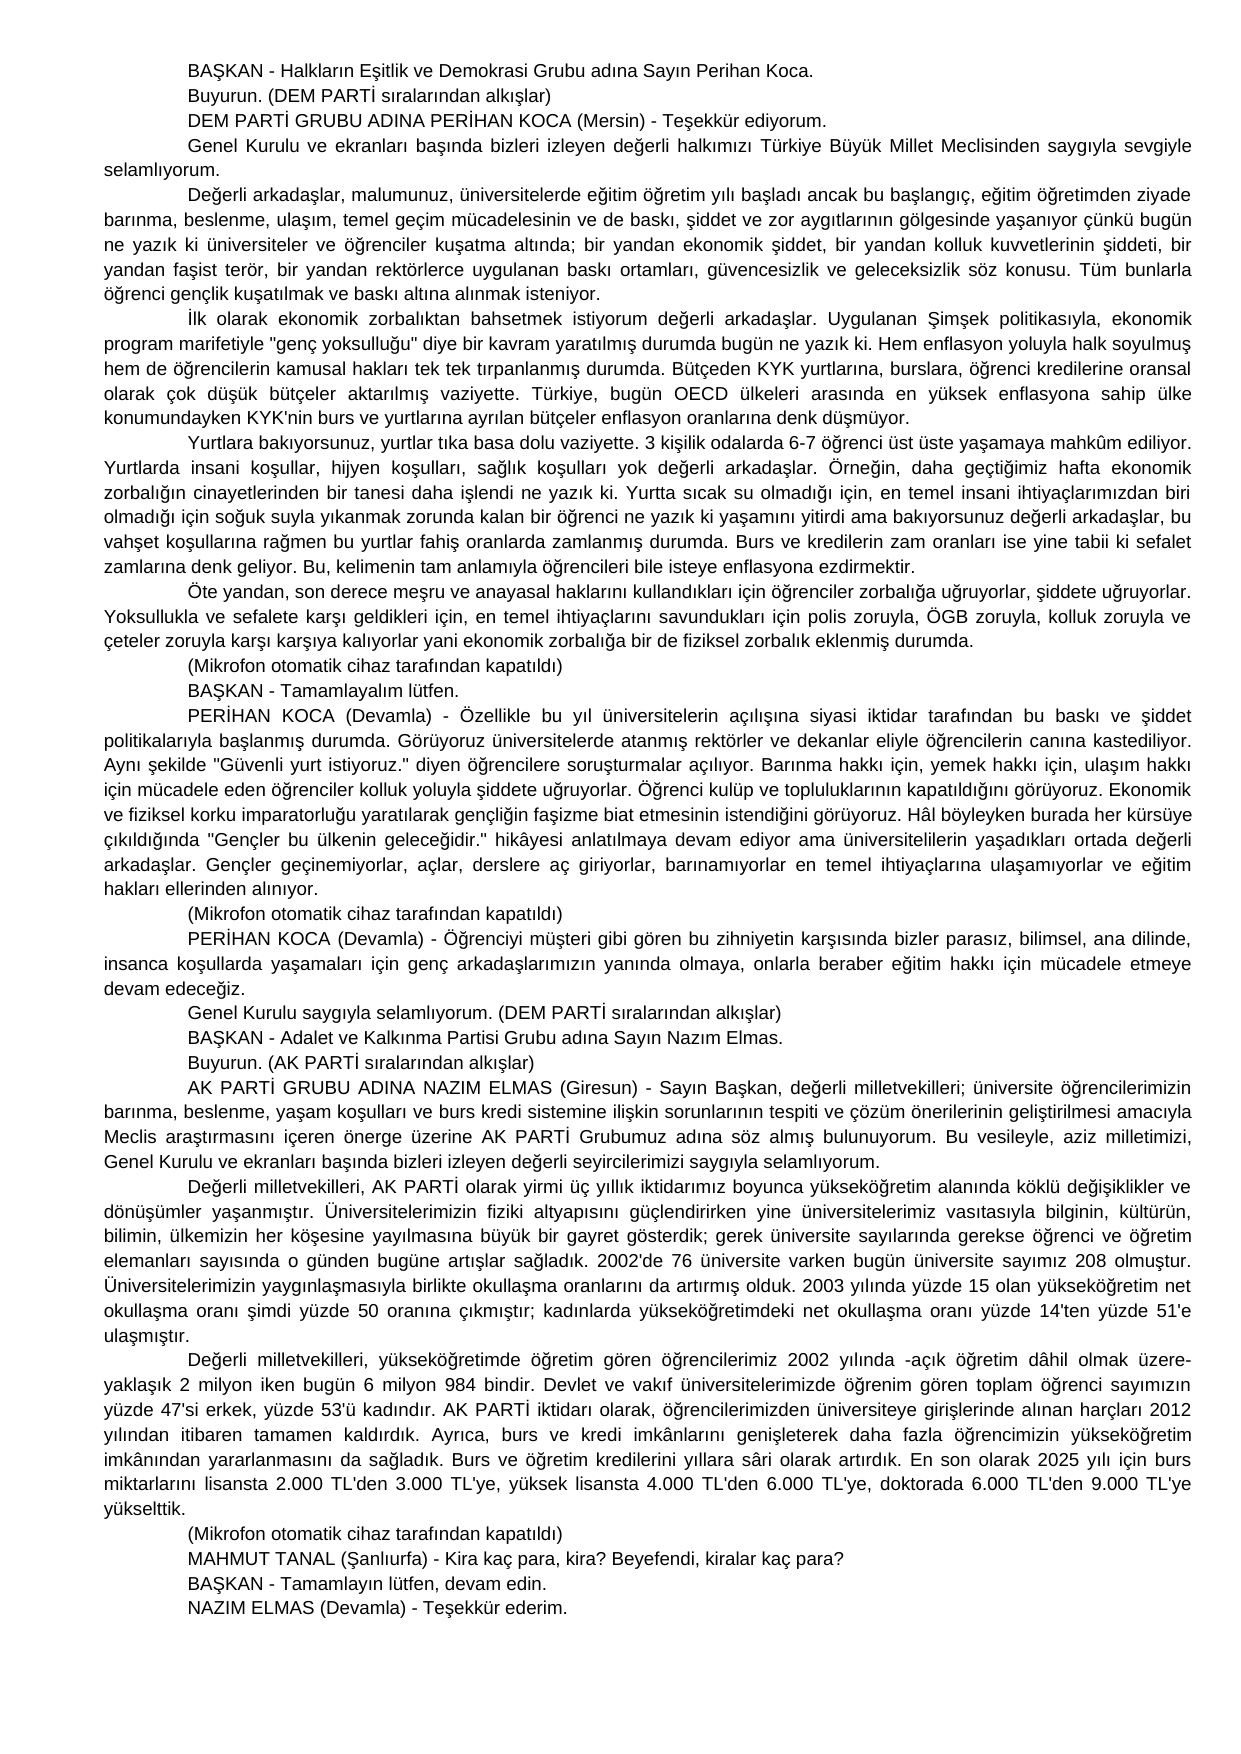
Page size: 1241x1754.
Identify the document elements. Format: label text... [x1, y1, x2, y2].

text Değerli milletvekilleri, yükseköğretimde öğretim gören öğrencilerimiz 2002 yılında -açık öğretim dâhil olmak üzere- yaklaşık 2 milyon iken bugün 6 milyon 984 bindir. Devlet ve vakıf üniversitelerimizde öğrenim gören toplam öğrenci sayımızın yüzde 47'si erkek, yüzde 53'ü kadındır. AK PARTİ iktidarı olarak, öğrencilerimizden üniversiteye girişlerinde alınan harçları 2012 yılından itibaren tamamen kaldırdık. Ayrıca, burs ve kredi imkânlarını genişleterek daha fazla öğrencimizin yükseköğretim imkânından yararlanmasını da sağladık. Burs ve öğretim kredilerini yıllara sâri olarak artırdık. En son olarak 2025 yılı için burs miktarlarını lisansta 2.000 TL'den 3.000 TL'ye, yüksek lisansta 4.000 TL'den 6.000 TL'ye, doktorada 6.000 TL'den 9.000 TL'ye yükselttik. [103, 1349, 1192, 1519]
text MAHMUT TANAL (Şanlıurfa) - Kira kaç para, kira? Beyefendi, kiralar kaç para? [103, 1547, 1192, 1569]
text PERİHAN KOCA (Devamla) - Öğrenciyi müşteri gibi gören bu zihniyetin karşısında bizler parasız, bilimsel, ana dilinde, insanca koşullarda yaşamaları için genç arkadaşlarımızın yanında olmaya, onlarla beraber eğitim hakkı için mücadele etmeye devam edeceğiz. [103, 928, 1192, 999]
text Değerli milletvekilleri, AK PARTİ olarak yirmi üç yıllık iktidarımız boyunca yükseköğretim alanında köklü değişiklikler ve dönüşümler yaşanmıştır. Üniversitelerimizin fiziki altyapısını güçlendirirken yine üniversitelerimiz vasıtasıyla bilginin, kültürün, bilimin, ülkemizin her köşesine yayılmasına büyük bir gayret gösterdik; gerek üniversite sayılarında gerekse öğrenci ve öğretim elemanları sayısında o günden bugüne artışlar sağladık. 2002'de 76 üniversite varken bugün üniversite sayımız 208 olmuştur. Üniversitelerimizin yaygınlaşmasıyla birlikte okullaşma oranlarını da artırmış olduk. 2003 yılında yüzde 15 olan yükseköğretim net okullaşma oranı şimdi yüzde 50 oranına çıkmıştır; kadınlarda yükseköğretimdeki net okullaşma oranı yüzde 14'ten yüzde 51'e ulaşmıştır. [103, 1176, 1192, 1346]
text Buyurun. (DEM PARTİ sıralarından alkışlar) [103, 85, 1192, 106]
text AK PARTİ GRUBU ADINA NAZIM ELMAS (Giresun) - Sayın Başkan, değerli milletvekilleri; üniversite öğrencilerimizin barınma, beslenme, yaşam koşulları ve burs kredi sistemine ilişkin sorunlarının tespiti ve çözüm önerilerinin geliştirilmesi amacıyla Meclis araştırmasını içeren önerge üzerine AK PARTİ Grubumuz adına söz almış bulunuyorum. Bu vesileyle, aziz milletimizi, Genel Kurulu ve ekranları başında bizleri izleyen değerli seyircilerimizi saygıyla selamlıyorum. [103, 1076, 1192, 1172]
text BAŞKAN - Tamamlayın lütfen, devam edin. [103, 1572, 1192, 1594]
text Öte yandan, son derece meşru ve anayasal haklarını kullandıkları için öğrenciler zorbalığa uğruyorlar, şiddete uğruyorlar. Yoksullukla ve sefalete karşı geldikleri için, en temel ihtiyaçlarını savundukları için polis zoruyla, ÖGB zoruyla, kolluk zoruyla ve çeteler zoruyla karşı karşıya kalıyorlar yani ekonomik zorbalığa bir de fiziksel zorbalık eklenmiş durumda. [103, 581, 1192, 652]
text (Mikrofon otomatik cihaz tarafından kapatıldı) [103, 1523, 1192, 1544]
text PERİHAN KOCA (Devamla) - Özellikle bu yıl üniversitelerin açılışına siyasi iktidar tarafından bu baskı ve şiddet politikalarıyla başlanmış durumda. Görüyoruz üniversitelerde atanmış rektörler ve dekanlar eliyle öğrencilerin canına kastediliyor. Aynı şekilde "Güvenli yurt istiyoruz." diyen öğrencilere soruşturmalar açılıyor. Barınma hakkı için, yemek hakkı için, ulaşım hakkı için mücadele eden öğrenciler kolluk yoluyla şiddete uğruyorlar. Öğrenci kulüp ve topluluklarının kapatıldığını görüyoruz. Ekonomik ve fiziksel korku imparatorluğu yaratılarak gençliğin faşizme biat etmesinin istendiğini görüyoruz. Hâl böyleyken burada her kürsüye çıkıldığında "Gençler bu ülkenin geleceğidir." hikâyesi anlatılmaya devam ediyor ama üniversitelilerin yaşadıkları ortada değerli arkadaşlar. Gençler geçinemiyorlar, açlar, derslere aç giriyorlar, barınamıyorlar en temel ihtiyaçlarına ulaşamıyorlar ve eğitim hakları ellerinden alınıyor. [103, 704, 1192, 900]
text Genel Kurulu saygıyla selamlıyorum. (DEM PARTİ sıralarından alkışlar) [103, 1002, 1192, 1024]
text DEM PARTİ GRUBU ADINA PERİHAN KOCA (Mersin) - Teşekkür ediyorum. [103, 109, 1192, 131]
text Genel Kurulu ve ekranları başında bizleri izleyen değerli halkımızı Türkiye Büyük Millet Meclisinden saygıyla sevgiyle selamlıyorum. [103, 134, 1192, 181]
text BAŞKAN - Adalet ve Kalkınma Partisi Grubu adına Sayın Nazım Elmas. [103, 1027, 1192, 1048]
text BAŞKAN - Halkların Eşitlik ve Demokrasi Grubu adına Sayın Perihan Koca. [103, 60, 1192, 82]
text Buyurun. (AK PARTİ sıralarından alkışlar) [103, 1052, 1192, 1073]
text BAŞKAN - Tamamlayalım lütfen. [103, 680, 1192, 701]
text Yurtlara bakıyorsunuz, yurtlar tıka basa dolu vaziyette. 3 kişilik odalarda 6-7 öğrenci üst üste yaşamaya mahkûm ediliyor. Yurtlarda insani koşullar, hijyen koşulları, sağlık koşulları yok değerli arkadaşlar. Örneğin, daha geçtiğimiz hafta ekonomik zorbalığın cinayetlerinden bir tanesi daha işlendi ne yazık ki. Yurtta sıcak su olmadığı için, en temel insani ihtiyaçlarımızdan biri olmadığı için soğuk suyla yıkanmak zorunda kalan bir öğrenci ne yazık ki yaşamını yitirdi ama bakıyorsunuz değerli arkadaşlar, bu vahşet koşullarına rağmen bu yurtlar fahiş oranlarda zamlanmış durumda. Burs ve kredilerin zam oranları ise yine tabii ki sefalet zamlarına denk geliyor. Bu, kelimenin tam anlamıyla öğrencileri bile isteye enflasyona ezdirmektir. [103, 432, 1192, 577]
text (Mikrofon otomatik cihaz tarafından kapatıldı) [103, 903, 1192, 924]
text Değerli arkadaşlar, malumunuz, üniversitelerde eğitim öğretim yılı başladı ancak bu başlangıç, eğitim öğretimden ziyade barınma, beslenme, ulaşım, temel geçim mücadelesinin ve de baskı, şiddet ve zor aygıtlarının gölgesinde yaşanıyor çünkü bugün ne yazık ki üniversiteler ve öğrenciler kuşatma altında; bir yandan ekonomik şiddet, bir yandan kolluk kuvvetlerinin şiddeti, bir yandan faşist terör, bir yandan rektörlerce uygulanan baskı ortamları, güvencesizlik ve geleceksizlik söz konusu. Tüm bunlarla öğrenci gençlik kuşatılmak ve baskı altına alınmak isteniyor. [103, 184, 1192, 305]
text İlk olarak ekonomik zorbalıktan bahsetmek istiyorum değerli arkadaşlar. Uygulanan Şimşek politikasıyla, ekonomik program marifetiyle "genç yoksulluğu" diye bir kavram yaratılmış durumda bugün ne yazık ki. Hem enflasyon yoluyla halk soyulmuş hem de öğrencilerin kamusal hakları tek tek tırpanlanmış durumda. Bütçeden KYK yurtlarına, burslara, öğrenci kredilerine oransal olarak çok düşük bütçeler aktarılmış vaziyette. Türkiye, bugün OECD ülkeleri arasında en yüksek enflasyona sahip ülke konumundayken KYK'nin burs ve yurtlarına ayrılan bütçeler enflasyon oranlarına denk düşmüyor. [103, 308, 1192, 429]
text NAZIM ELMAS (Devamla) - Teşekkür ederim. [103, 1597, 1192, 1619]
text (Mikrofon otomatik cihaz tarafından kapatıldı) [103, 655, 1192, 677]
